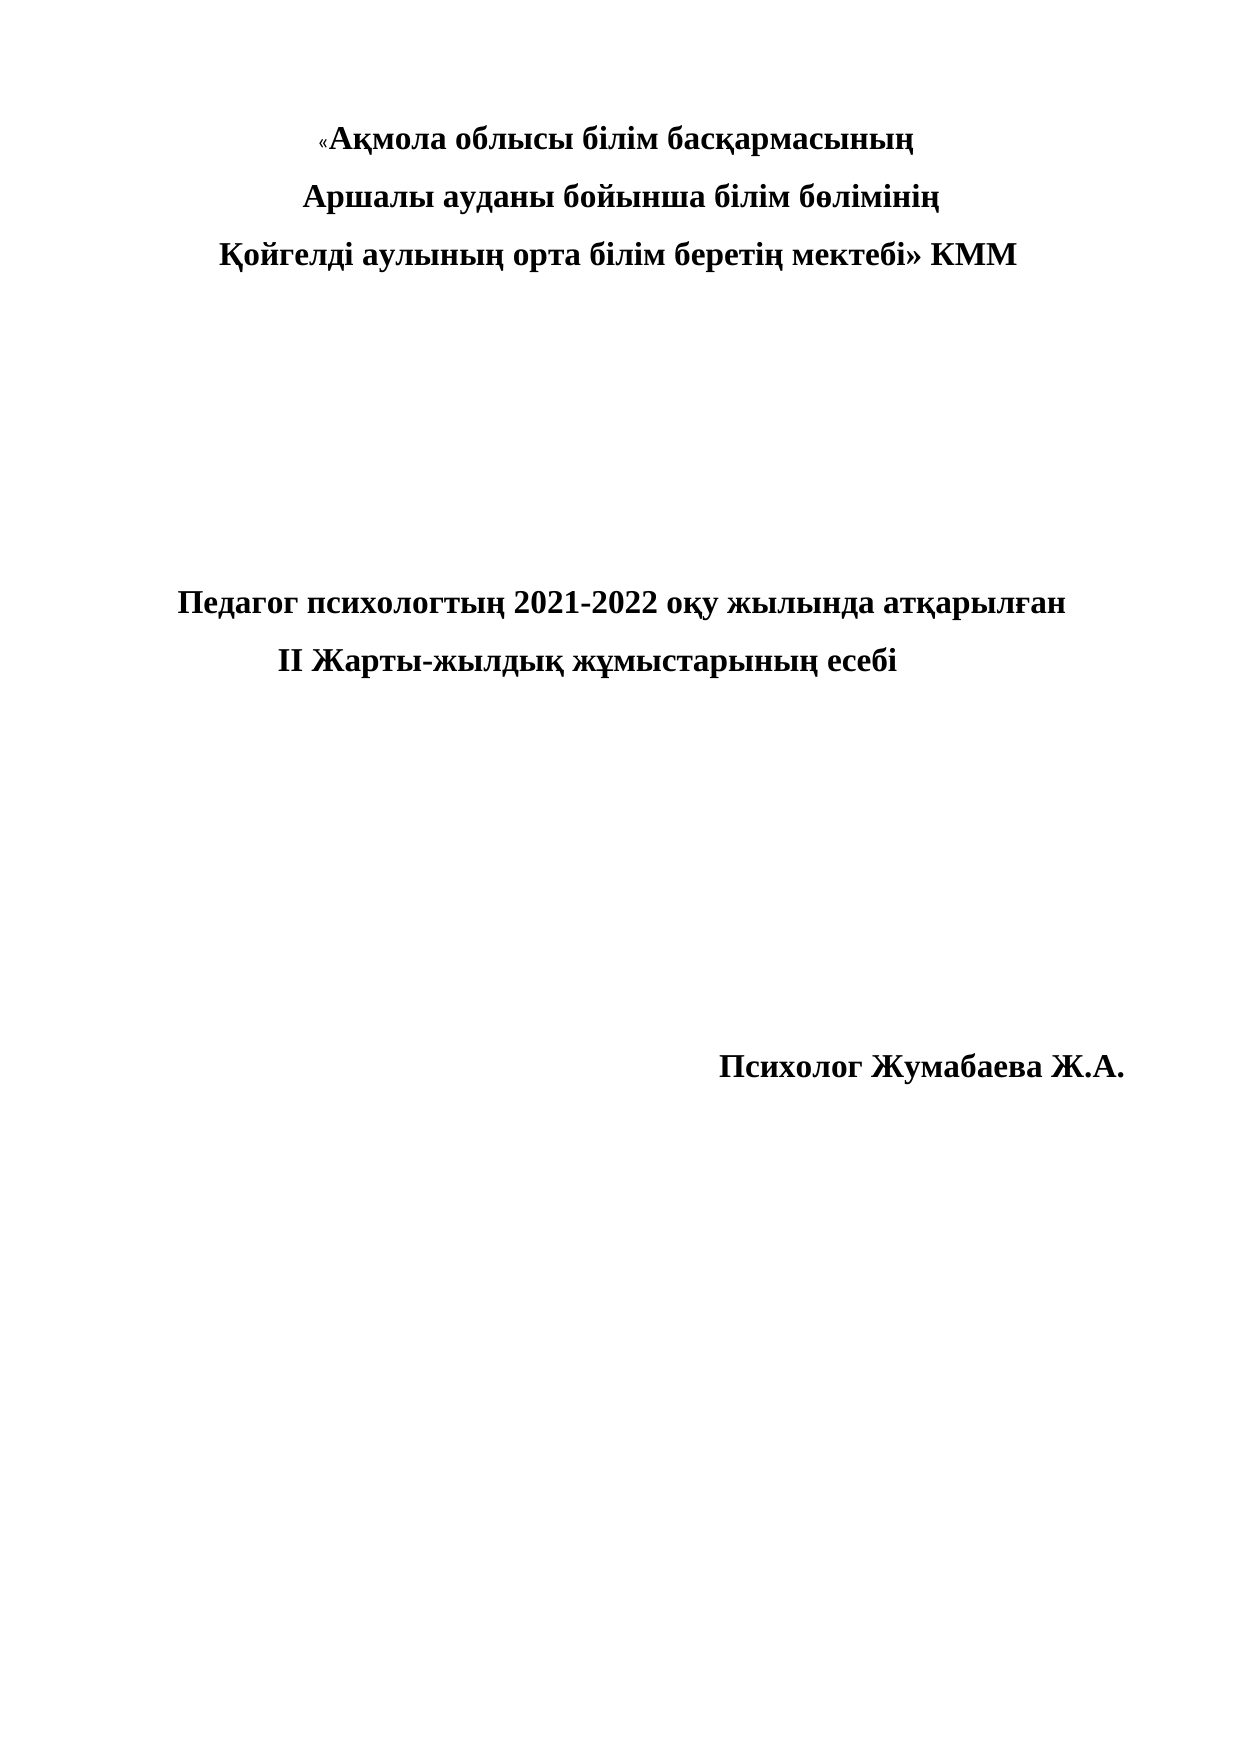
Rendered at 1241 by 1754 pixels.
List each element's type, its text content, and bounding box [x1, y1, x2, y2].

text Психолог Жумабаева Ж.А. [177, 1046, 1152, 1085]
text Қойгелді аулының орта білім беретің мектебі» КММ [177, 234, 1152, 272]
text Педагог психологтың 2021-2022 оқу жылында атқарылған [177, 582, 1152, 621]
text II Жарты-жылдық жұмыстарының есебі [177, 640, 1152, 679]
text «Ақмола облысы білім басқармасының [177, 118, 1152, 156]
text Аршалы ауданы бойынша білім бөлімінің [177, 176, 1152, 214]
